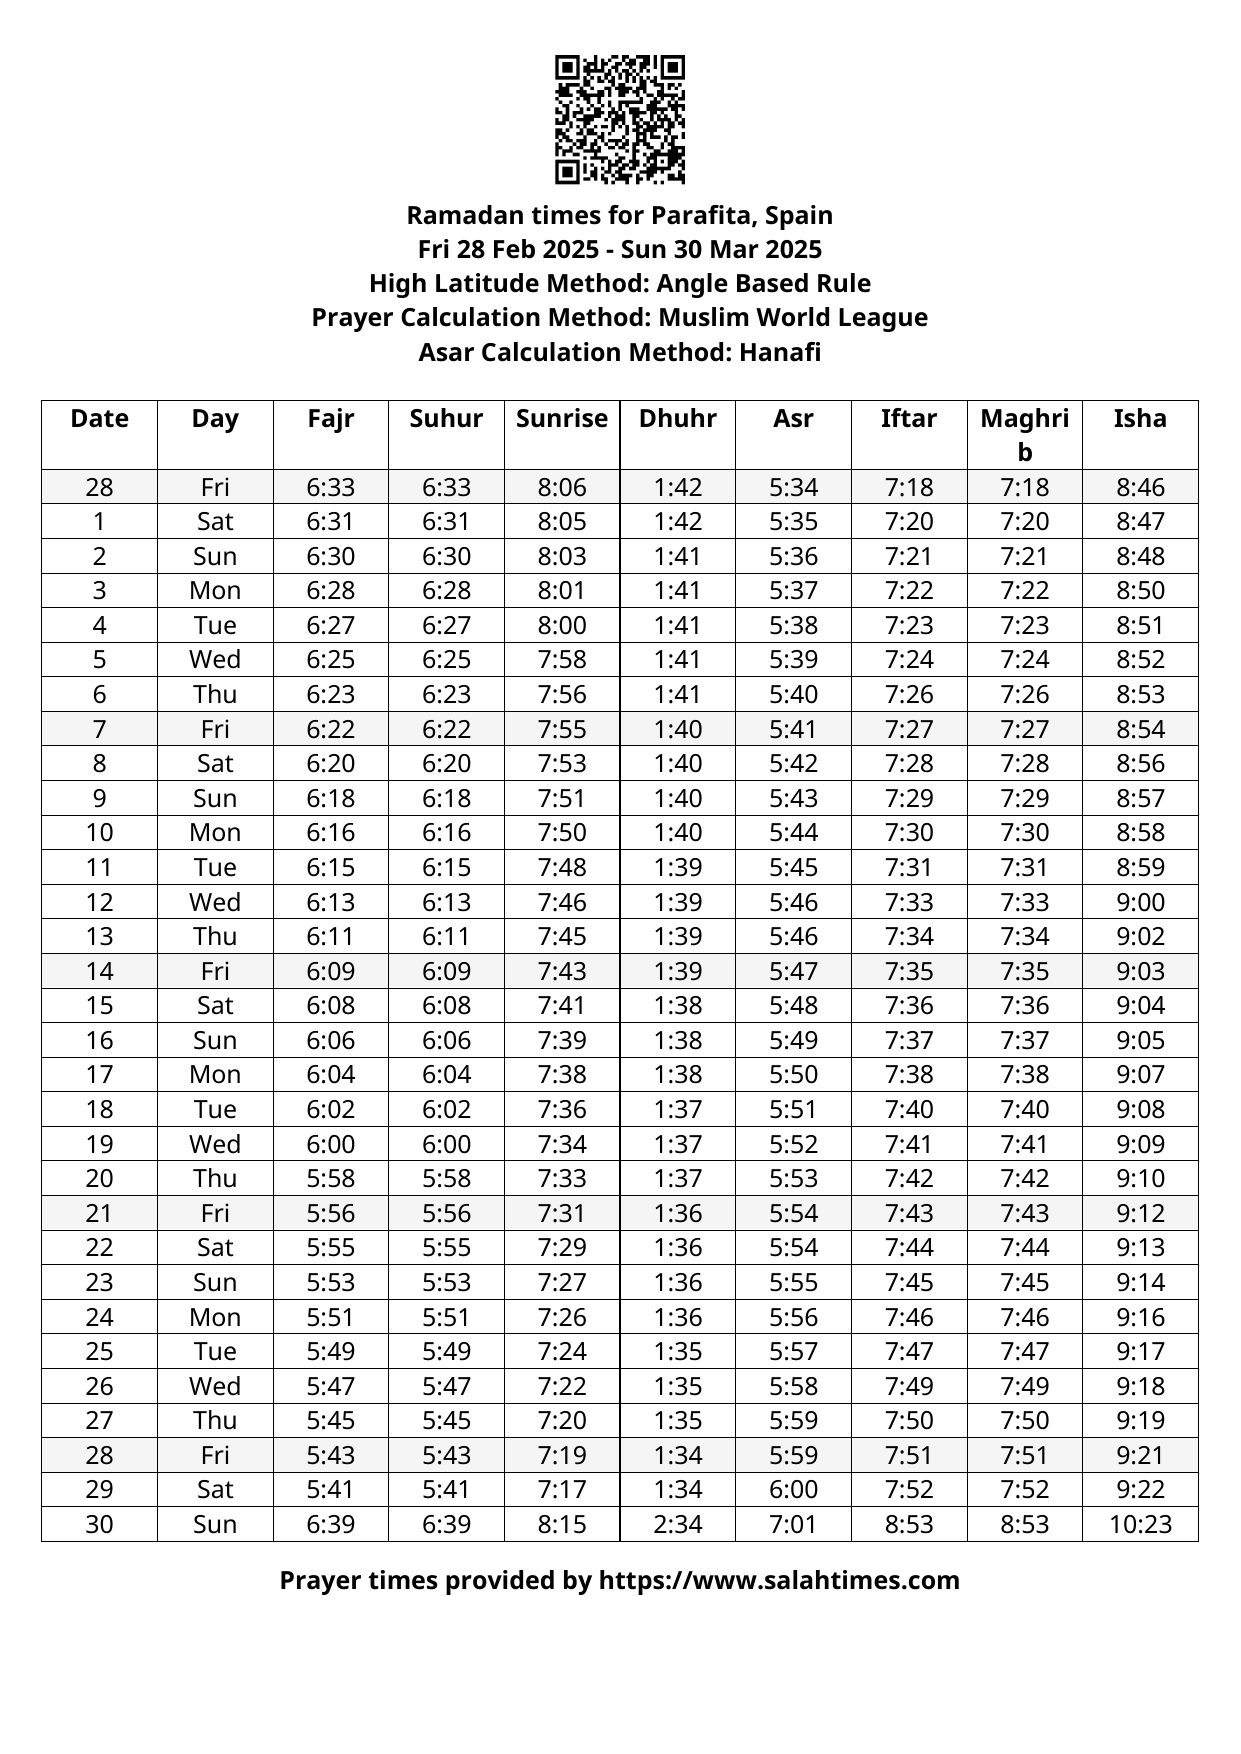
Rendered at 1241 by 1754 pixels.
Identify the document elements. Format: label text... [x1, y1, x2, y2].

table_cell 6:15 [389, 850, 504, 884]
table_cell Sun [158, 539, 273, 572]
table_cell 7:22 [852, 574, 967, 607]
table_cell 6:31 [389, 504, 504, 538]
table_cell 8:46 [1083, 470, 1198, 503]
table_cell 7:31 [505, 1196, 619, 1229]
table_cell 8:51 [1083, 608, 1198, 642]
table_cell 6:04 [389, 1058, 504, 1091]
table_cell 7:23 [852, 608, 967, 642]
table_cell 8:00 [505, 608, 619, 642]
table_cell 7:30 [852, 816, 967, 849]
table_cell 9:22 [1083, 1473, 1198, 1506]
table_cell 9:09 [1083, 1127, 1198, 1160]
table_cell 9:04 [1083, 989, 1198, 1022]
table_cell 8:54 [1083, 712, 1198, 745]
table_cell 7:44 [968, 1231, 1082, 1264]
table_cell 7:58 [505, 643, 619, 676]
table_cell 5:37 [736, 574, 851, 607]
table_cell 5:59 [736, 1404, 851, 1437]
table_cell 5:43 [389, 1438, 504, 1472]
table_cell 7:38 [968, 1058, 1082, 1091]
table_cell 1:39 [621, 919, 735, 953]
table_header Sunrise [505, 401, 619, 469]
table_cell 5:40 [736, 677, 851, 711]
table_cell 7:24 [505, 1334, 619, 1368]
table_cell 23 [42, 1265, 157, 1299]
table_cell 28 [42, 470, 157, 503]
table_cell 8:50 [1083, 574, 1198, 607]
table_cell 8:01 [505, 574, 619, 607]
table_cell 5:51 [389, 1300, 504, 1333]
table_cell Tue [158, 1334, 273, 1368]
table_cell 9:03 [1083, 954, 1198, 987]
table_cell 6:02 [274, 1092, 388, 1126]
table_cell 7:19 [505, 1438, 619, 1472]
table_cell 5:36 [736, 539, 851, 572]
table_cell 7:21 [968, 539, 1082, 572]
table_cell 6:25 [389, 643, 504, 676]
table_cell 5:45 [389, 1404, 504, 1437]
table_cell 1:41 [621, 574, 735, 607]
table_cell 7:43 [968, 1196, 1082, 1229]
table_cell 9:12 [1083, 1196, 1198, 1229]
table_cell 6:28 [274, 574, 388, 607]
table_cell Wed [158, 885, 273, 918]
table_cell 9:19 [1083, 1404, 1198, 1437]
text High Latitude Method: Angle Based Rule [42, 266, 1198, 300]
table_cell 8:05 [505, 504, 619, 538]
table_cell Tue [158, 608, 273, 642]
table_cell 7:28 [968, 746, 1082, 780]
table_cell 4 [42, 608, 157, 642]
table_cell Sat [158, 746, 273, 780]
table_cell 7:41 [968, 1127, 1082, 1160]
table_cell 6:23 [389, 677, 504, 711]
table_cell 7:42 [968, 1161, 1082, 1195]
table_cell 1:40 [621, 781, 735, 814]
table_cell 5:49 [736, 1023, 851, 1057]
table_cell Sun [158, 1023, 273, 1057]
table_cell 6:39 [389, 1507, 504, 1541]
table_cell 5:47 [274, 1369, 388, 1402]
table_cell 22 [42, 1231, 157, 1264]
table_cell 7:36 [852, 989, 967, 1022]
table_cell 25 [42, 1334, 157, 1368]
table_cell 7:45 [852, 1265, 967, 1299]
table_cell 1:41 [621, 539, 735, 572]
table_cell 5:49 [389, 1334, 504, 1368]
table_cell 1:40 [621, 712, 735, 745]
table_cell 7:38 [852, 1058, 967, 1091]
table_cell 9:07 [1083, 1058, 1198, 1091]
table_cell 9:05 [1083, 1023, 1198, 1057]
table_cell 10:23 [1083, 1507, 1198, 1541]
table_cell 7:24 [852, 643, 967, 676]
table_cell 6:20 [389, 746, 504, 780]
picture [542, 41, 699, 198]
table_cell 7:48 [505, 850, 619, 884]
table_cell Thu [158, 1161, 273, 1195]
table_cell 7:35 [852, 954, 967, 987]
table_cell 6:22 [389, 712, 504, 745]
table_cell Wed [158, 643, 273, 676]
table_cell 5:55 [274, 1231, 388, 1264]
table_cell 6:33 [274, 470, 388, 503]
table_cell 3 [42, 574, 157, 607]
table_cell 8:56 [1083, 746, 1198, 780]
table_cell 9:14 [1083, 1265, 1198, 1299]
table_cell 6:20 [274, 746, 388, 780]
table_cell 6:39 [274, 1507, 388, 1541]
table_cell 9:10 [1083, 1161, 1198, 1195]
table_header Fajr [274, 401, 388, 469]
table_cell Mon [158, 574, 273, 607]
text Prayer times provided by https://www.salahtimes.com [42, 1563, 1198, 1597]
table_cell 5:47 [736, 954, 851, 987]
table_cell 5:55 [389, 1231, 504, 1264]
table_cell 29 [42, 1473, 157, 1506]
table_cell 5:53 [274, 1265, 388, 1299]
text Fri 28 Feb 2025 - Sun 30 Mar 2025 [42, 232, 1198, 266]
table_cell 7:42 [852, 1161, 967, 1195]
table_cell 5:46 [736, 885, 851, 918]
table_cell Tue [158, 850, 273, 884]
table_cell 7:17 [505, 1473, 619, 1506]
table_cell 7:36 [968, 989, 1082, 1022]
table_cell 7:27 [852, 712, 967, 745]
table_cell 8:15 [505, 1507, 619, 1541]
table_cell 7:29 [852, 781, 967, 814]
table_cell Fri [158, 954, 273, 987]
table_cell 7:43 [505, 954, 619, 987]
table_cell 5:35 [736, 504, 851, 538]
table_cell 5:39 [736, 643, 851, 676]
table_cell 7:56 [505, 677, 619, 711]
table_cell 2:34 [621, 1507, 735, 1541]
table_cell 5:54 [736, 1196, 851, 1229]
table_cell 20 [42, 1161, 157, 1195]
table_cell Fri [158, 712, 273, 745]
table_header Dhuhr [621, 401, 735, 469]
table_cell Mon [158, 1300, 273, 1333]
table_cell 5:50 [736, 1058, 851, 1091]
table_cell 7:36 [505, 1092, 619, 1126]
table_cell Wed [158, 1369, 273, 1402]
table_cell 7:44 [852, 1231, 967, 1264]
table_cell 7:26 [968, 677, 1082, 711]
table_cell 7:30 [968, 816, 1082, 849]
table_cell Fri [158, 1438, 273, 1472]
table_cell Wed [158, 1127, 273, 1160]
table_cell 7:31 [968, 850, 1082, 884]
table_cell 1:36 [621, 1300, 735, 1333]
table_cell 1:38 [621, 1058, 735, 1091]
table_cell 5:41 [274, 1473, 388, 1506]
table_cell 7:01 [736, 1507, 851, 1541]
table_cell 28 [42, 1438, 157, 1472]
table_cell 5:43 [736, 781, 851, 814]
table_cell 1:38 [621, 1023, 735, 1057]
table_header Maghrib [968, 401, 1082, 469]
table_cell 1:36 [621, 1231, 735, 1264]
table_header Asr [736, 401, 851, 469]
table_cell 6:18 [389, 781, 504, 814]
table_cell 7:47 [852, 1334, 967, 1368]
table_cell 6 [42, 677, 157, 711]
table_cell 1:42 [621, 470, 735, 503]
table_cell 7:46 [852, 1300, 967, 1333]
table_cell 9:13 [1083, 1231, 1198, 1264]
table_cell 8:58 [1083, 816, 1198, 849]
table_cell 8:53 [968, 1507, 1082, 1541]
table_cell Thu [158, 1404, 273, 1437]
table_cell 5:53 [389, 1265, 504, 1299]
table_cell 7:49 [968, 1369, 1082, 1402]
table_cell 6:15 [274, 850, 388, 884]
table_cell 8:47 [1083, 504, 1198, 538]
table_cell 7:22 [505, 1369, 619, 1402]
table_cell 6:11 [389, 919, 504, 953]
table_cell 5:44 [736, 816, 851, 849]
text Ramadan times for Parafita, Spain [42, 198, 1198, 232]
table_cell 5:58 [274, 1161, 388, 1195]
table_cell 5:57 [736, 1334, 851, 1368]
table_cell 7 [42, 712, 157, 745]
table_cell Sat [158, 1473, 273, 1506]
table_cell 1:39 [621, 850, 735, 884]
table_cell Thu [158, 677, 273, 711]
table_cell 6:18 [274, 781, 388, 814]
table_cell 1:42 [621, 504, 735, 538]
table_header Date [42, 401, 157, 469]
table_cell 5:43 [274, 1438, 388, 1472]
table_cell 7:53 [505, 746, 619, 780]
table_cell 1 [42, 504, 157, 538]
table_cell 7:50 [852, 1404, 967, 1437]
table_cell 5:51 [736, 1092, 851, 1126]
table_cell 5:48 [736, 989, 851, 1022]
table_cell 6:25 [274, 643, 388, 676]
table_cell 5:52 [736, 1127, 851, 1160]
table_cell 6:27 [274, 608, 388, 642]
table_cell 5:56 [736, 1300, 851, 1333]
table_cell Thu [158, 919, 273, 953]
table_cell 7:55 [505, 712, 619, 745]
table_cell 6:30 [274, 539, 388, 572]
table_cell 5:34 [736, 470, 851, 503]
table_cell 7:31 [852, 850, 967, 884]
table_cell 7:46 [505, 885, 619, 918]
table_header Day [158, 401, 273, 469]
table_cell 7:33 [968, 885, 1082, 918]
table_cell 6:16 [274, 816, 388, 849]
table_cell 1:37 [621, 1092, 735, 1126]
table_cell 17 [42, 1058, 157, 1091]
table_cell 5:55 [736, 1265, 851, 1299]
table_cell 7:23 [968, 608, 1082, 642]
table_cell 7:20 [968, 504, 1082, 538]
table_cell 8:52 [1083, 643, 1198, 676]
text Prayer Calculation Method: Muslim World League [42, 300, 1198, 334]
table_cell 5:41 [736, 712, 851, 745]
table_cell 7:49 [852, 1369, 967, 1402]
table_cell 5:45 [274, 1404, 388, 1437]
table_cell 1:34 [621, 1438, 735, 1472]
table_cell 6:06 [274, 1023, 388, 1057]
table_cell 1:39 [621, 954, 735, 987]
table_cell 7:27 [968, 712, 1082, 745]
table_cell Sun [158, 781, 273, 814]
table_cell 8:48 [1083, 539, 1198, 572]
table_cell 5 [42, 643, 157, 676]
table_cell 6:11 [274, 919, 388, 953]
table_cell 18 [42, 1092, 157, 1126]
table_cell 9:02 [1083, 919, 1198, 953]
table_cell 9 [42, 781, 157, 814]
table_cell 6:09 [389, 954, 504, 987]
table_cell 7:50 [505, 816, 619, 849]
table_cell 6:23 [274, 677, 388, 711]
table_cell 7:41 [505, 989, 619, 1022]
table_cell Fri [158, 470, 273, 503]
table_cell 5:42 [736, 746, 851, 780]
table_cell 7:34 [852, 919, 967, 953]
table_cell 7:24 [968, 643, 1082, 676]
table_cell 30 [42, 1507, 157, 1541]
table_cell 7:18 [852, 470, 967, 503]
table_cell 6:13 [274, 885, 388, 918]
table_cell 7:33 [505, 1161, 619, 1195]
table_cell 7:46 [968, 1300, 1082, 1333]
table_header Isha [1083, 401, 1198, 469]
table_cell 11 [42, 850, 157, 884]
table_cell 8:57 [1083, 781, 1198, 814]
table_cell 7:26 [852, 677, 967, 711]
table_cell 7:39 [505, 1023, 619, 1057]
table_cell 6:28 [389, 574, 504, 607]
table_cell 7:43 [852, 1196, 967, 1229]
table_cell 6:31 [274, 504, 388, 538]
table_cell 1:35 [621, 1334, 735, 1368]
table_cell 1:36 [621, 1265, 735, 1299]
table_cell 1:41 [621, 608, 735, 642]
table_cell 21 [42, 1196, 157, 1229]
table_cell 5:53 [736, 1161, 851, 1195]
table_cell 5:49 [274, 1334, 388, 1368]
table_cell 24 [42, 1300, 157, 1333]
table_cell 5:51 [274, 1300, 388, 1333]
table_cell 7:37 [968, 1023, 1082, 1057]
table_cell 7:35 [968, 954, 1082, 987]
table_cell 5:41 [389, 1473, 504, 1506]
table_cell 6:33 [389, 470, 504, 503]
table_cell 6:08 [389, 989, 504, 1022]
table_cell 8:53 [852, 1507, 967, 1541]
table_cell 1:37 [621, 1127, 735, 1160]
table_cell 27 [42, 1404, 157, 1437]
table_cell 7:40 [968, 1092, 1082, 1126]
table_cell 15 [42, 989, 157, 1022]
table_cell 1:35 [621, 1404, 735, 1437]
table_cell 9:16 [1083, 1300, 1198, 1333]
table_cell 5:54 [736, 1231, 851, 1264]
table_cell 7:38 [505, 1058, 619, 1091]
table_cell 5:56 [274, 1196, 388, 1229]
table_cell Sun [158, 1507, 273, 1541]
table_cell 7:45 [968, 1265, 1082, 1299]
table_cell 7:27 [505, 1265, 619, 1299]
table_cell 1:38 [621, 989, 735, 1022]
table_cell Sat [158, 1231, 273, 1264]
table_cell 16 [42, 1023, 157, 1057]
table_cell 7:51 [505, 781, 619, 814]
table_cell 6:08 [274, 989, 388, 1022]
table_cell 7:50 [968, 1404, 1082, 1437]
table_cell 9:00 [1083, 885, 1198, 918]
table_cell 1:35 [621, 1369, 735, 1402]
table_cell 6:22 [274, 712, 388, 745]
table_cell 1:34 [621, 1473, 735, 1506]
table_cell 13 [42, 919, 157, 953]
table_cell 8:53 [1083, 677, 1198, 711]
table_cell 19 [42, 1127, 157, 1160]
table_cell Sun [158, 1265, 273, 1299]
table_cell 7:29 [968, 781, 1082, 814]
table_cell 10 [42, 816, 157, 849]
table_cell 1:41 [621, 643, 735, 676]
table_cell 7:18 [968, 470, 1082, 503]
table_cell 6:00 [736, 1473, 851, 1506]
table_cell 5:56 [389, 1196, 504, 1229]
table_cell 7:21 [852, 539, 967, 572]
table_cell 6:04 [274, 1058, 388, 1091]
table_cell 8 [42, 746, 157, 780]
table_cell 7:26 [505, 1300, 619, 1333]
table_cell 7:51 [852, 1438, 967, 1472]
table_cell 5:58 [736, 1369, 851, 1402]
table_cell 6:09 [274, 954, 388, 987]
table_cell 6:27 [389, 608, 504, 642]
table_cell 7:52 [852, 1473, 967, 1506]
table_cell 6:06 [389, 1023, 504, 1057]
table_cell 8:03 [505, 539, 619, 572]
table_cell Sat [158, 504, 273, 538]
table_cell 9:17 [1083, 1334, 1198, 1368]
table_cell 7:37 [852, 1023, 967, 1057]
table_cell 7:20 [505, 1404, 619, 1437]
table_cell 7:20 [852, 504, 967, 538]
table_cell 1:40 [621, 746, 735, 780]
table_cell 1:41 [621, 677, 735, 711]
table_cell 26 [42, 1369, 157, 1402]
table_cell 7:33 [852, 885, 967, 918]
table_cell Sat [158, 989, 273, 1022]
table_cell 7:52 [968, 1473, 1082, 1506]
table_cell 8:06 [505, 470, 619, 503]
table_cell 6:00 [274, 1127, 388, 1160]
table_cell 7:40 [852, 1092, 967, 1126]
table_cell 8:59 [1083, 850, 1198, 884]
table_cell 7:41 [852, 1127, 967, 1160]
table_cell 7:45 [505, 919, 619, 953]
table_cell 6:02 [389, 1092, 504, 1126]
table_cell 9:08 [1083, 1092, 1198, 1126]
table_cell 5:45 [736, 850, 851, 884]
table_cell 5:38 [736, 608, 851, 642]
table_cell 5:59 [736, 1438, 851, 1472]
table_cell 5:46 [736, 919, 851, 953]
table_cell 7:34 [505, 1127, 619, 1160]
table_cell 9:18 [1083, 1369, 1198, 1402]
table_cell 14 [42, 954, 157, 987]
table_cell 5:47 [389, 1369, 504, 1402]
table_cell Fri [158, 1196, 273, 1229]
table_cell 7:22 [968, 574, 1082, 607]
table_cell 7:29 [505, 1231, 619, 1264]
table_cell 1:37 [621, 1161, 735, 1195]
text Asar Calculation Method: Hanafi [42, 334, 1198, 368]
table_cell 6:16 [389, 816, 504, 849]
table_cell Mon [158, 1058, 273, 1091]
table_cell 7:28 [852, 746, 967, 780]
table_cell 7:34 [968, 919, 1082, 953]
table_cell 1:39 [621, 885, 735, 918]
table_cell 6:30 [389, 539, 504, 572]
table_cell 1:40 [621, 816, 735, 849]
table_cell 9:21 [1083, 1438, 1198, 1472]
table_cell 12 [42, 885, 157, 918]
table_cell 1:36 [621, 1196, 735, 1229]
table_cell 7:47 [968, 1334, 1082, 1368]
table_cell Tue [158, 1092, 273, 1126]
table_cell 6:00 [389, 1127, 504, 1160]
table_cell 5:58 [389, 1161, 504, 1195]
table_cell 6:13 [389, 885, 504, 918]
table_cell Mon [158, 816, 273, 849]
table_header Suhur [389, 401, 504, 469]
table_cell 2 [42, 539, 157, 572]
table_cell 7:51 [968, 1438, 1082, 1472]
table_header Iftar [852, 401, 967, 469]
